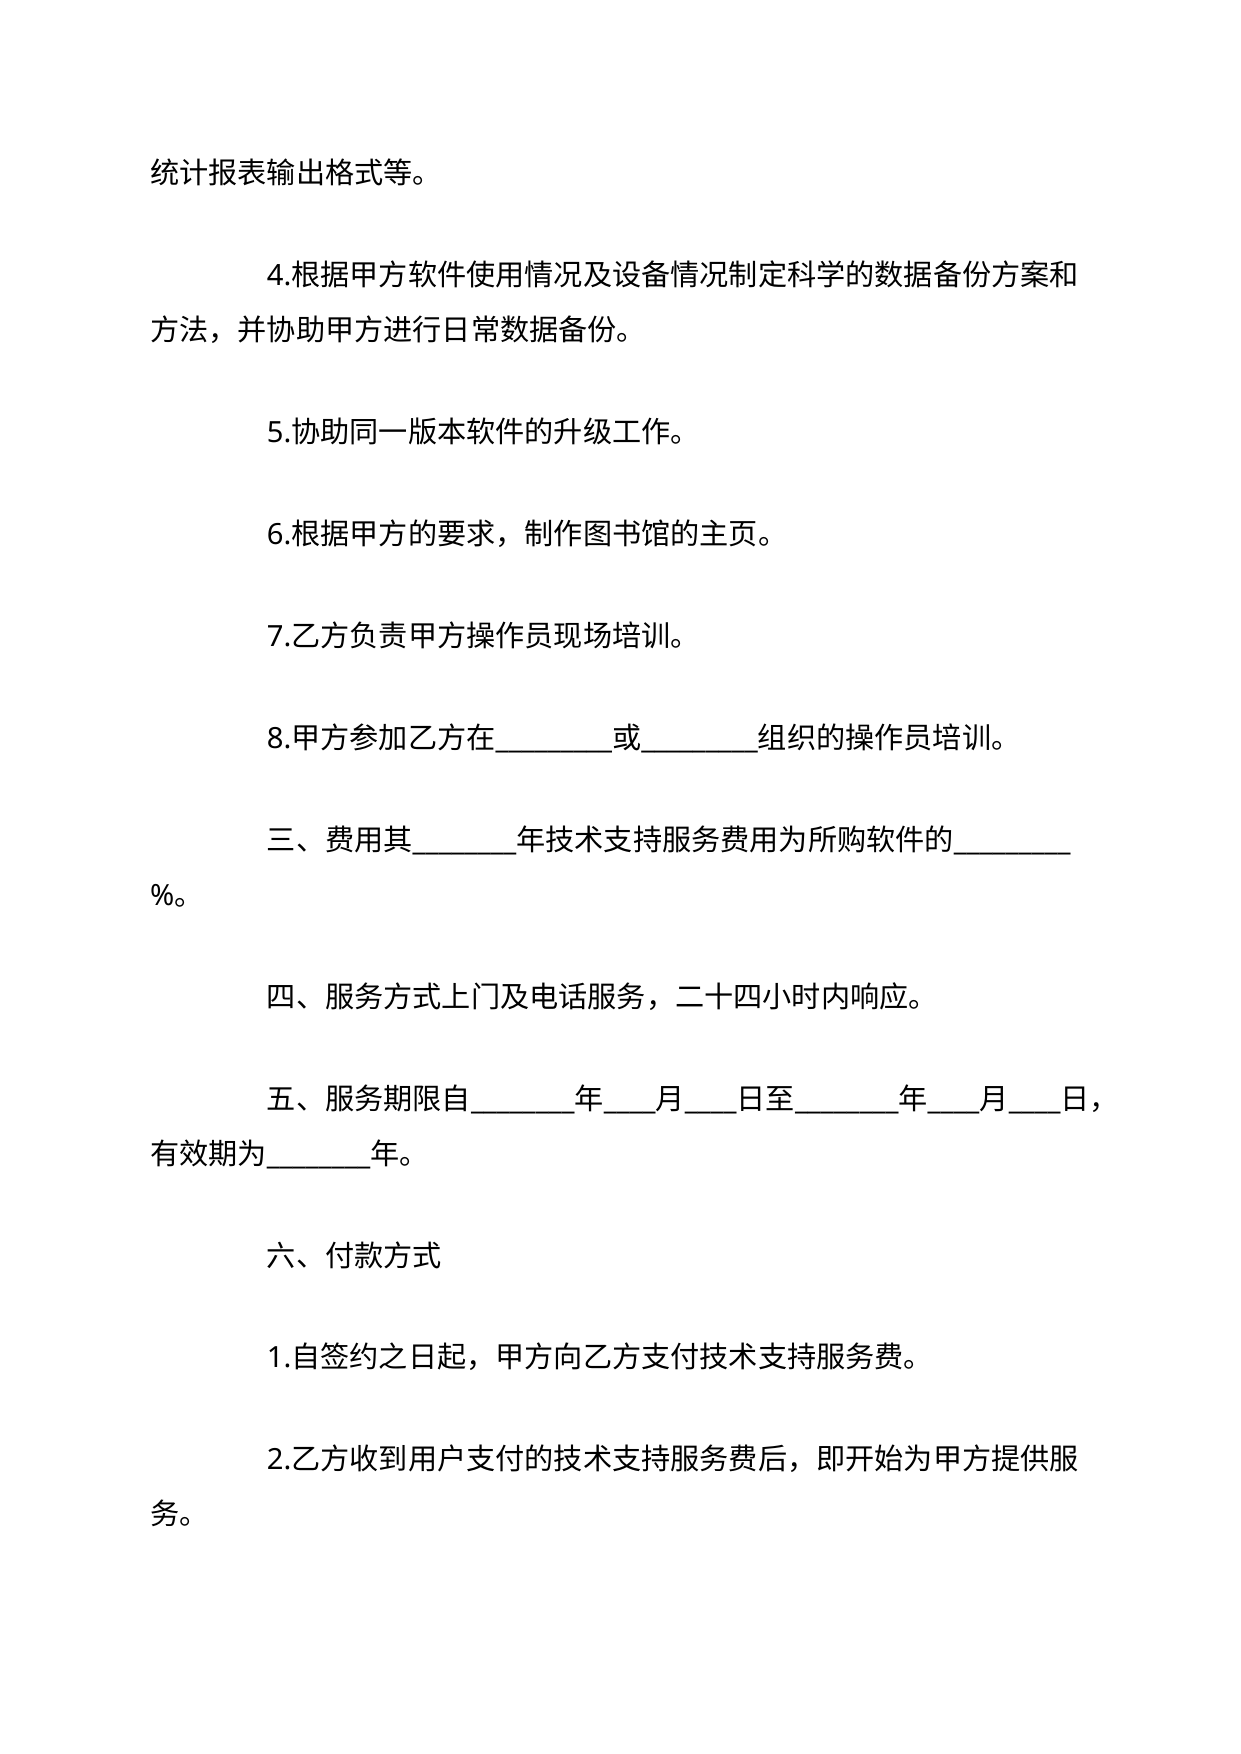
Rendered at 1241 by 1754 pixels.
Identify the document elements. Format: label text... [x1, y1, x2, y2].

text 7.乙方负责甲方操作员现场培训。 [150, 612, 1090, 655]
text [150, 150, 1090, 192]
text 8.甲方参加乙方在_________或_________组织的操作员培训。 [150, 714, 1090, 757]
text 2.乙方收到用户支付的技术支持服务费后，即开始为甲方提供服务。 [150, 1436, 1090, 1533]
text 1.自签约之日起，甲方向乙方支付技术支持服务费。 [150, 1334, 1090, 1376]
text 四、服务方式上门及电话服务，二十四小时内响应。 [150, 973, 1090, 1016]
text 五、服务期限自________年____月____日至________年____月____日，有效期为________年。 [150, 1075, 1090, 1173]
text 5.协助同一版本软件的升级工作。 [150, 408, 1090, 451]
text 4.根据甲方软件使用情况及设备情况制定科学的数据备份方案和方法，并协助甲方进行日常数据备份。 [150, 252, 1090, 349]
text 六、付款方式 [150, 1232, 1090, 1274]
text 6.根据甲方的要求，制作图书馆的主页。 [150, 511, 1090, 553]
text 三、费用其________年技术支持服务费用为所购软件的_________%。 [150, 816, 1090, 914]
